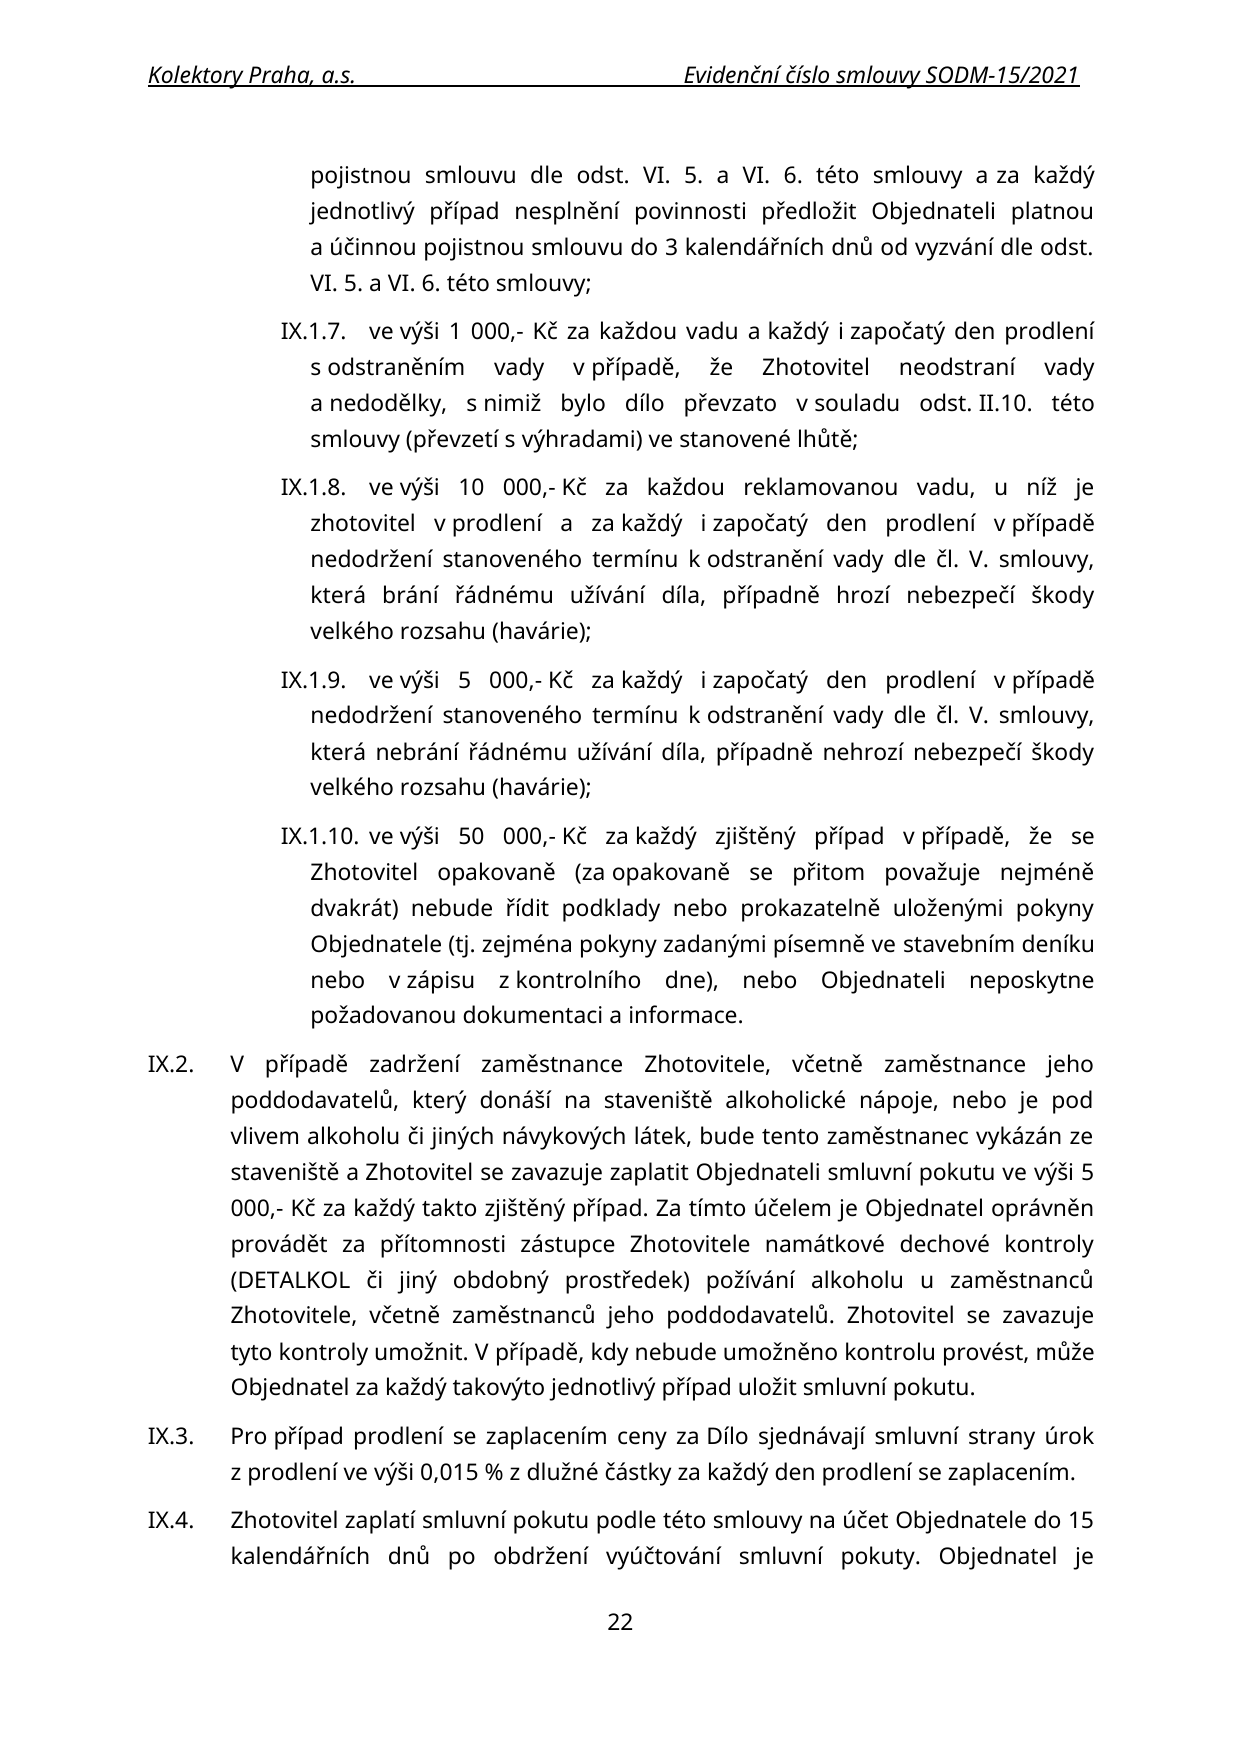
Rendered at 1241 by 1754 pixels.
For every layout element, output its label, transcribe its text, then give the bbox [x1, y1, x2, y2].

list ve výši 1 000,- Kč za každou vadu a každý i započatý den prodlení s odstraněním vady v případě, že Zhotovitel neodstraní vady a nedodělky, s nimiž bylo dílo převzato v souladu odst. II.10. této smlouvy (převzetí s výhradami) ve stanovené lhůtě; [281, 315, 1095, 454]
list ve výši 10 000,- Kč za každou reklamovanou vadu, u níž je zhotovitel v prodlení a za každý i započatý den prodlení v případě nedodržení stanoveného termínu k odstranění vady dle čl. V. smlouvy, která brání řádnému užívání díla, případně hrozí nebezpečí škody velkého rozsahu (havárie); [281, 471, 1095, 646]
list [281, 159, 1095, 298]
list Pro případ prodlení se zaplacením ceny za Dílo sjednávají smluvní strany úrok z prodlení ve výši 0,015 % z dlužné částky za každý den prodlení se zaplacením. [148, 1420, 1095, 1487]
list ve výši 50 000,- Kč za každý zjištěný případ v případě, že se Zhotovitel opakovaně (za opakovaně se přitom považuje nejméně dvakrát) nebude řídit podklady nebo prokazatelně uloženými pokyny Objednatele (tj. zejména pokyny zadanými písemně ve stavebním deníku nebo v zápisu z kontrolního dne), nebo Objednateli neposkytne požadovanou dokumentaci a informace. [281, 820, 1095, 1031]
list V případě zadržení zaměstnance Zhotovitele, včetně zaměstnance jeho poddodavatelů, který donáší na staveniště alkoholické nápoje, nebo je pod vlivem alkoholu či jiných návykových látek, bude tento zaměstnanec vykázán ze staveniště a Zhotovitel se zavazuje zaplatit Objednateli smluvní pokutu ve výši 5 000,- Kč za každý takto zjištěný případ. Za tímto účelem je Objednatel oprávněn provádět za přítomnosti zástupce Zhotovitele namátkové dechové kontroly (DETALKOL či jiný obdobný prostředek) požívání alkoholu u zaměstnanců Zhotovitele, včetně zaměstnanců jeho poddodavatelů. Zhotovitel se zavazuje tyto kontroly umožnit. V případě, kdy nebude umožněno kontrolu provést, může Objednatel za každý takovýto jednotlivý případ uložit smluvní pokutu. [148, 1048, 1095, 1403]
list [148, 1504, 1095, 1571]
list ve výši 5 000,- Kč za každý i započatý den prodlení v případě nedodržení stanoveného termínu k odstranění vady dle čl. V. smlouvy, která nebrání řádnému užívání díla, případně nehrozí nebezpečí škody velkého rozsahu (havárie); [281, 663, 1095, 803]
